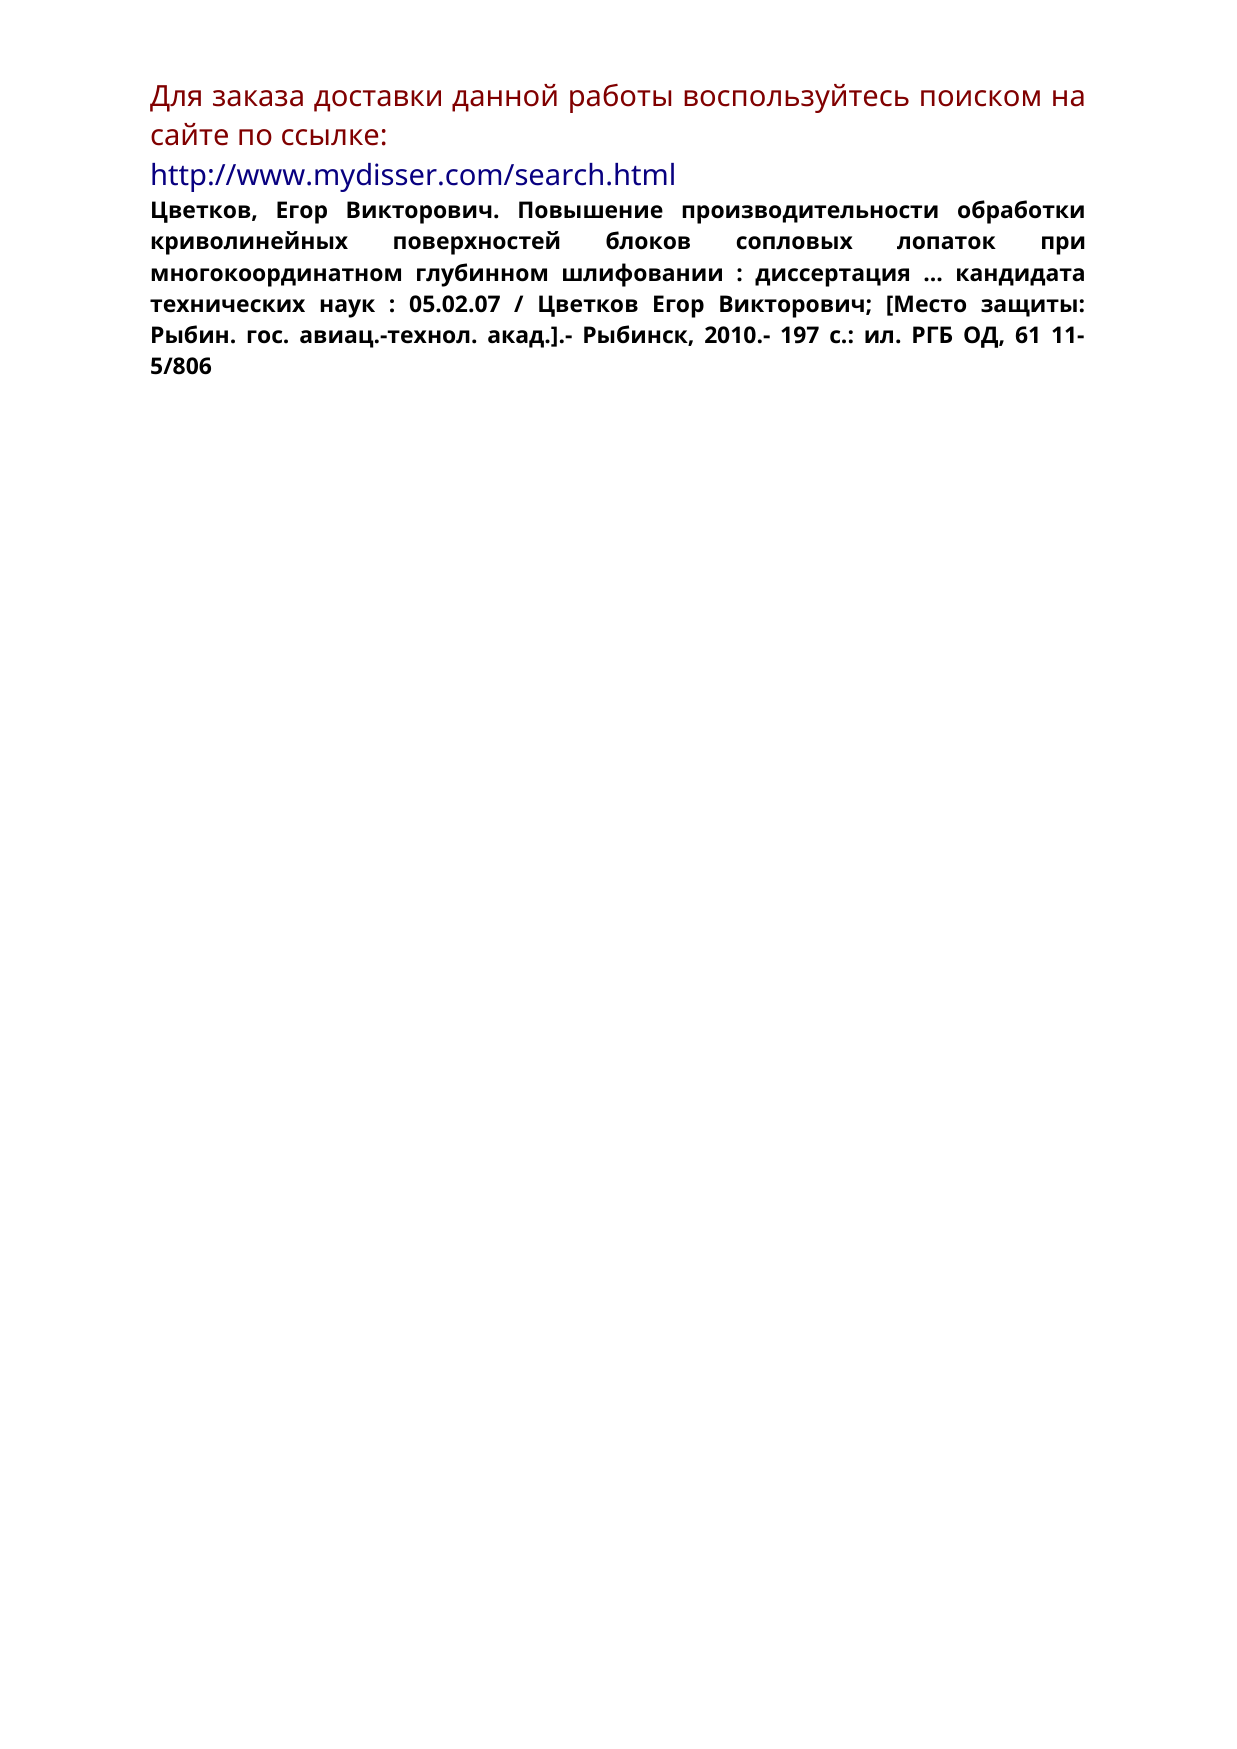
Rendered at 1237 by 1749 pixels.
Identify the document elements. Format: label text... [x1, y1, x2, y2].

text Цветков, Егор Викторович. Повышение производительности обработки криволинейных поверхностей блоков сопловых лопаток при многокоординатном глубинном шлифовании : диссертация ... кандидата технических наук : 05.02.07 / Цветков Егор Викторович; [Место защиты: Рыбин. гос. авиац.-технол. акад.].- Рыбинск, 2010.- 197 с.: ил. РГБ ОД, 61 11-5/806 [150, 194, 1086, 382]
